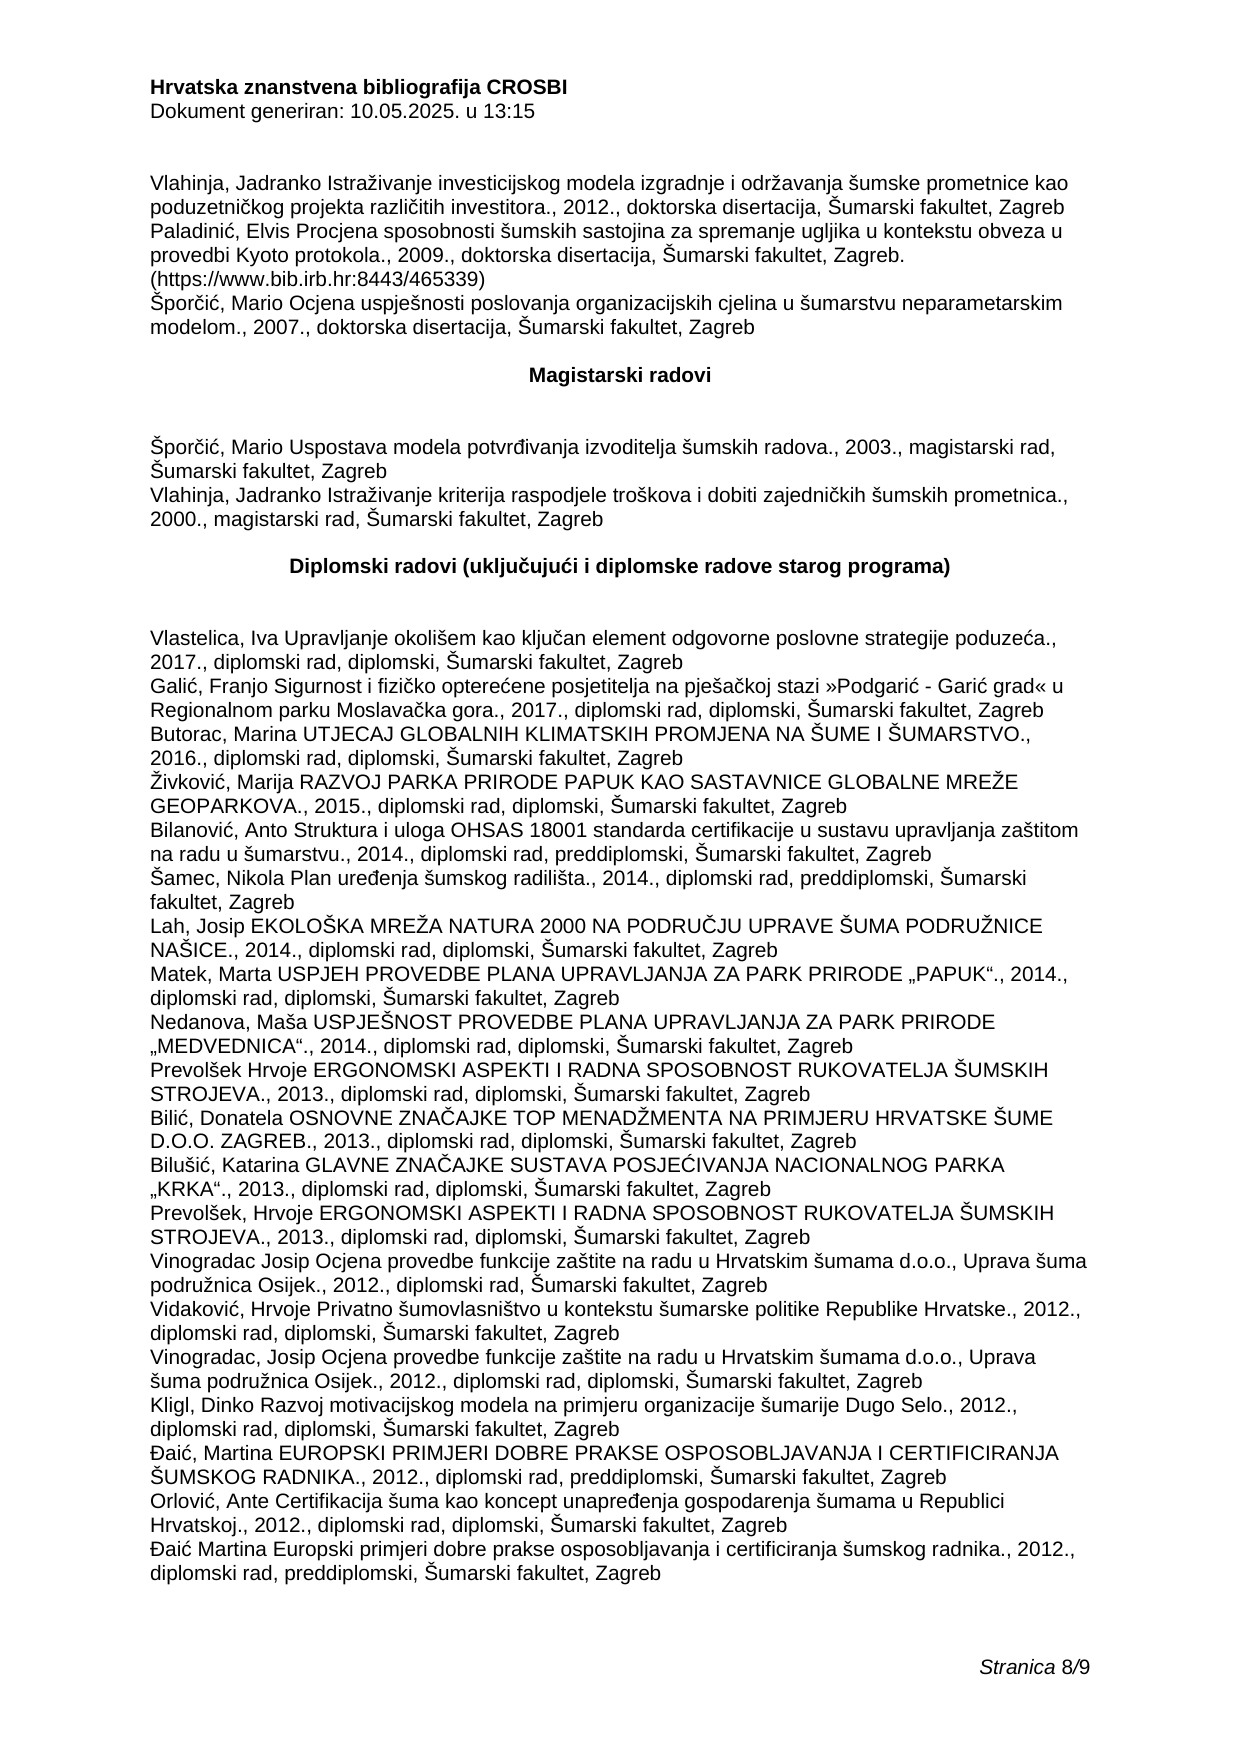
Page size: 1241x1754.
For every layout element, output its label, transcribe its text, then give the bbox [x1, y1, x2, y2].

subtitle Magistarski radovi [150, 363, 1090, 387]
text Đaić, Martina [150, 1441, 1090, 1489]
text Prevolšek Hrvoje [150, 1057, 1090, 1105]
text Nedanova, Maša [150, 1009, 1090, 1057]
subtitle Diplomski radovi (uključujući i diplomske radove starog programa) [150, 554, 1090, 578]
text Vlastelica, Iva [150, 626, 1090, 674]
text Paladinić, Elvis [150, 219, 1090, 291]
text Prevolšek, Hrvoje [150, 1201, 1090, 1249]
text Vidaković, Hrvoje [150, 1297, 1090, 1345]
text Orlović, Ante [150, 1489, 1090, 1537]
text Bilić, Donatela [150, 1105, 1090, 1153]
text Đaić Martina [150, 1537, 1090, 1584]
text Šamec, Nikola [150, 866, 1090, 914]
text Bilanović, Anto [150, 818, 1090, 866]
text Bilušić, Katarina [150, 1153, 1090, 1201]
text Lah, Josip [150, 914, 1090, 962]
text Šporčić, Mario [150, 434, 1090, 482]
text Matek, Marta [150, 962, 1090, 1009]
text Kligl, Dinko [150, 1393, 1090, 1441]
text Vlahinja, Jadranko [150, 482, 1090, 530]
text Vlahinja, Jadranko [150, 171, 1090, 219]
text Butorac, Marina [150, 722, 1090, 770]
text Živković, Marija [150, 770, 1090, 818]
text Vinogradac Josip [150, 1249, 1090, 1297]
text Galić, Franjo [150, 674, 1090, 722]
text Vinogradac, Josip [150, 1345, 1090, 1393]
text Šporčić, Mario [150, 291, 1090, 339]
